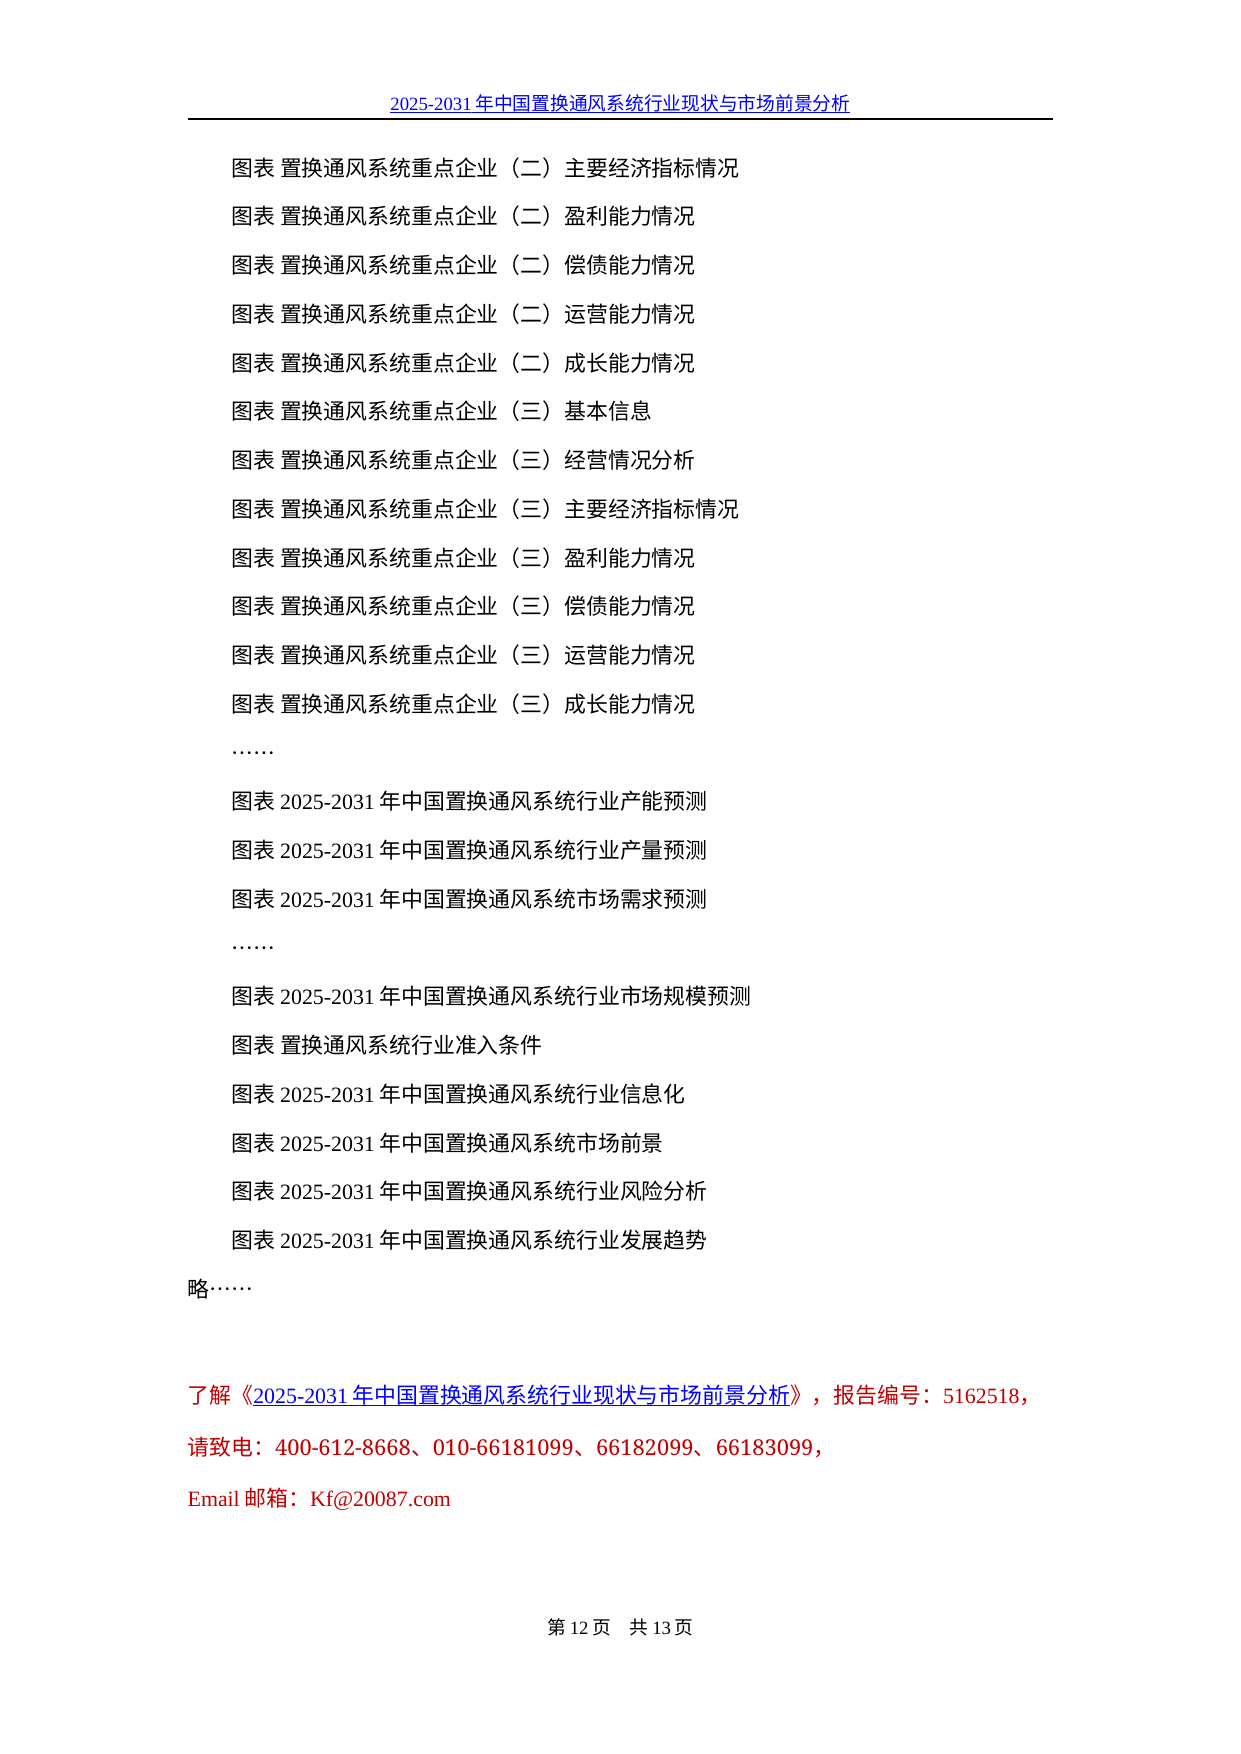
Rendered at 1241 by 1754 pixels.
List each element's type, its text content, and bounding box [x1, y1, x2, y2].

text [187, 150, 1053, 1304]
text 请致电：400-612-8668、010-66181099、66182099、66183099， [187, 1429, 1053, 1462]
text Email邮箱：Kf@20087.com [187, 1481, 1053, 1513]
text 了解《2025-2031年中国置换通风系统行业现状与市场前景分析》，报告编号：5162518， [187, 1378, 1053, 1410]
